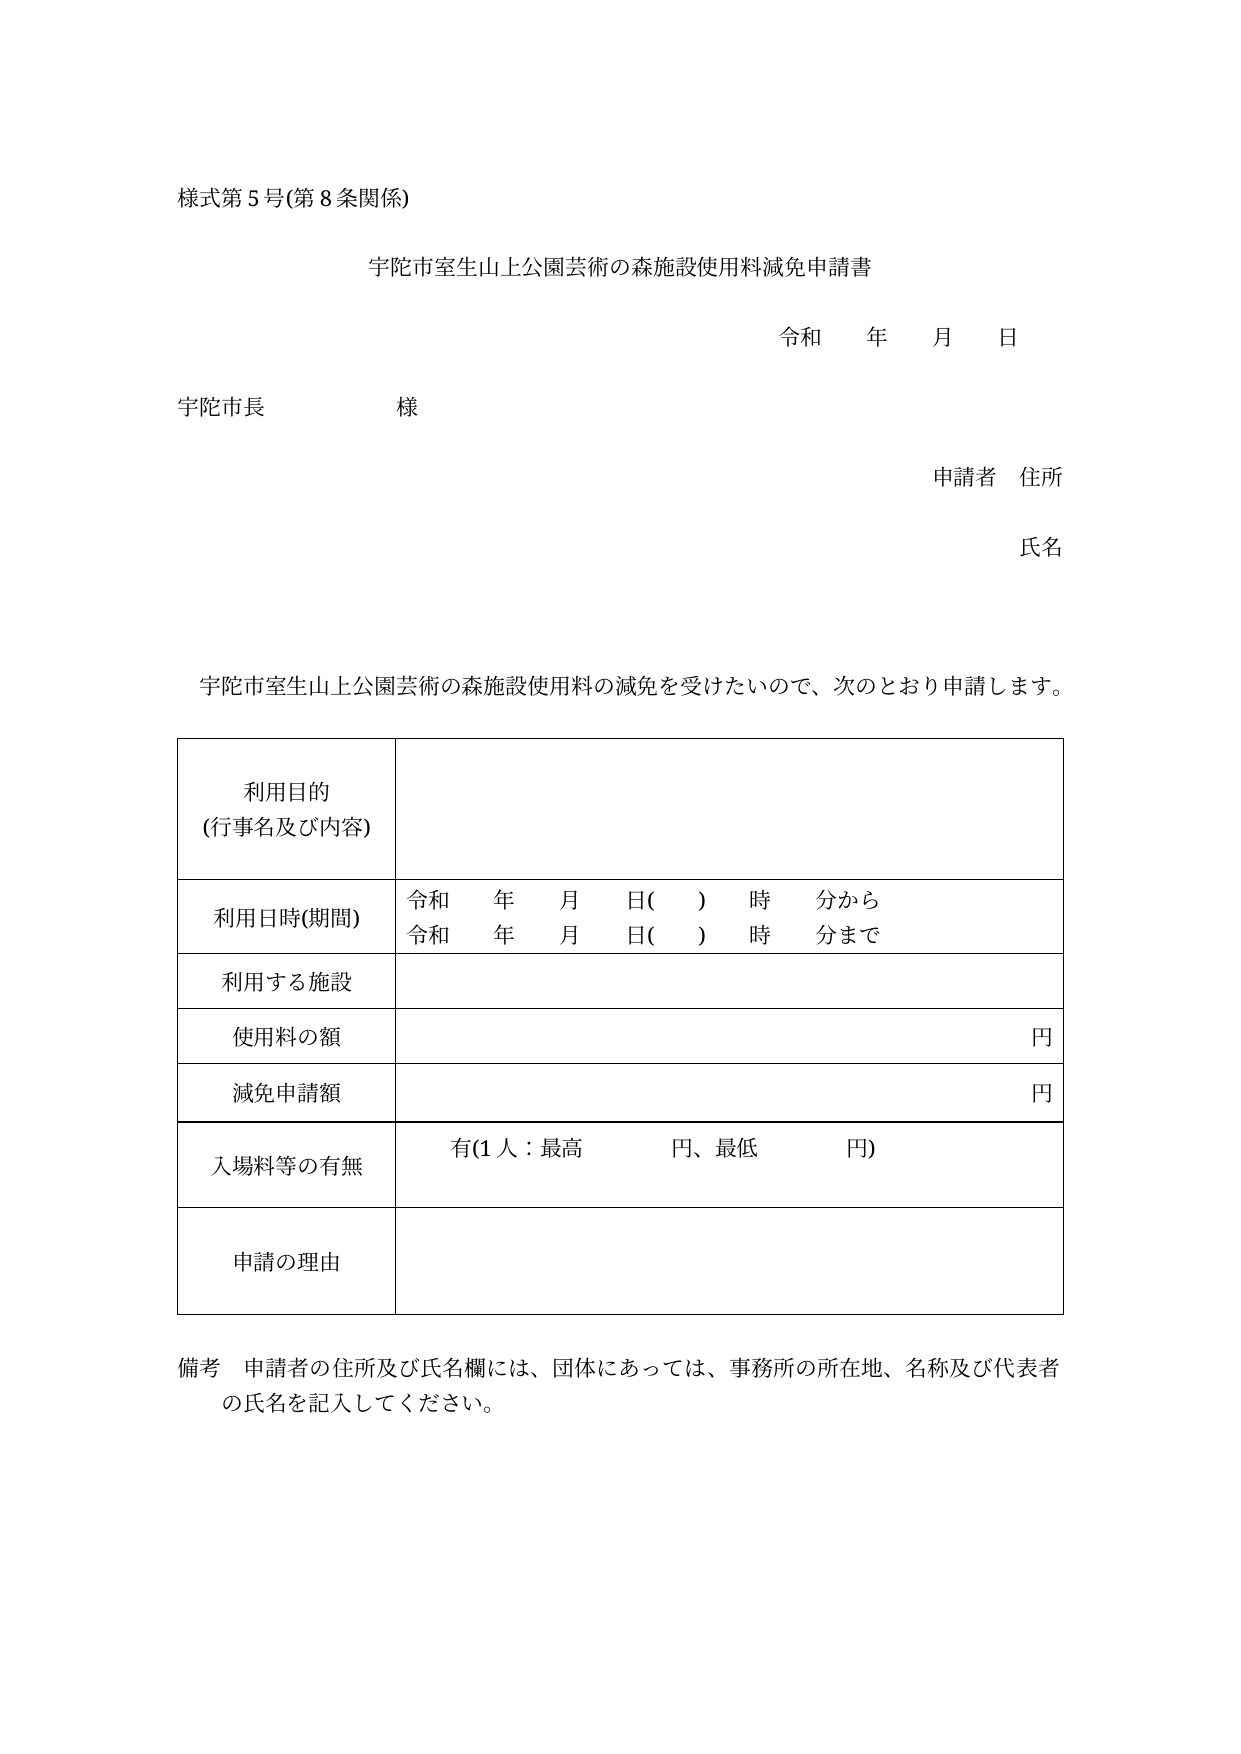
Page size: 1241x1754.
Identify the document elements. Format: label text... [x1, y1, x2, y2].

table_cell 令和 年 月 日( ) 時 分から 令和 年 月 日( ) 時 分まで [396, 880, 1063, 953]
table_cell [396, 1208, 1063, 1314]
table_cell [396, 954, 1063, 1008]
table_cell 円 [396, 1009, 1063, 1062]
text 宇陀市室生山上公園芸術の森施設使用料の減免を受けたいので、次のとおり申請します。 [177, 668, 1063, 702]
table_cell 有(1人：最高 円、最低 円) [396, 1123, 1063, 1207]
table_cell 利用する施設 [178, 954, 395, 1008]
table_cell 減免申請額 [178, 1064, 395, 1121]
table_header [396, 739, 1063, 879]
table_header 利用目的 (行事名及び内容) [178, 739, 395, 879]
text 宇陀市長 様 [177, 388, 1063, 423]
table_cell 使用料の額 [178, 1009, 395, 1062]
table_cell 入場料等の有無 [178, 1123, 395, 1207]
text 氏名 [177, 528, 1063, 563]
table_cell 利用日時(期間) [178, 880, 395, 953]
text 様式第5号(第8条関係) [177, 179, 1063, 214]
table_cell 申請の理由 [178, 1208, 395, 1314]
text 申請者 住所 [177, 458, 1063, 493]
text 備考 申請者の住所及び氏名欄には、団体にあっては、事務所の所在地、名称及び代表者の氏名を記入してください。 [177, 1350, 1063, 1419]
text 宇陀市室生山上公園芸術の森施設使用料減免申請書 [177, 249, 1063, 284]
text 令和 年 月 日 [177, 319, 1019, 353]
table_cell 円 [396, 1064, 1063, 1121]
